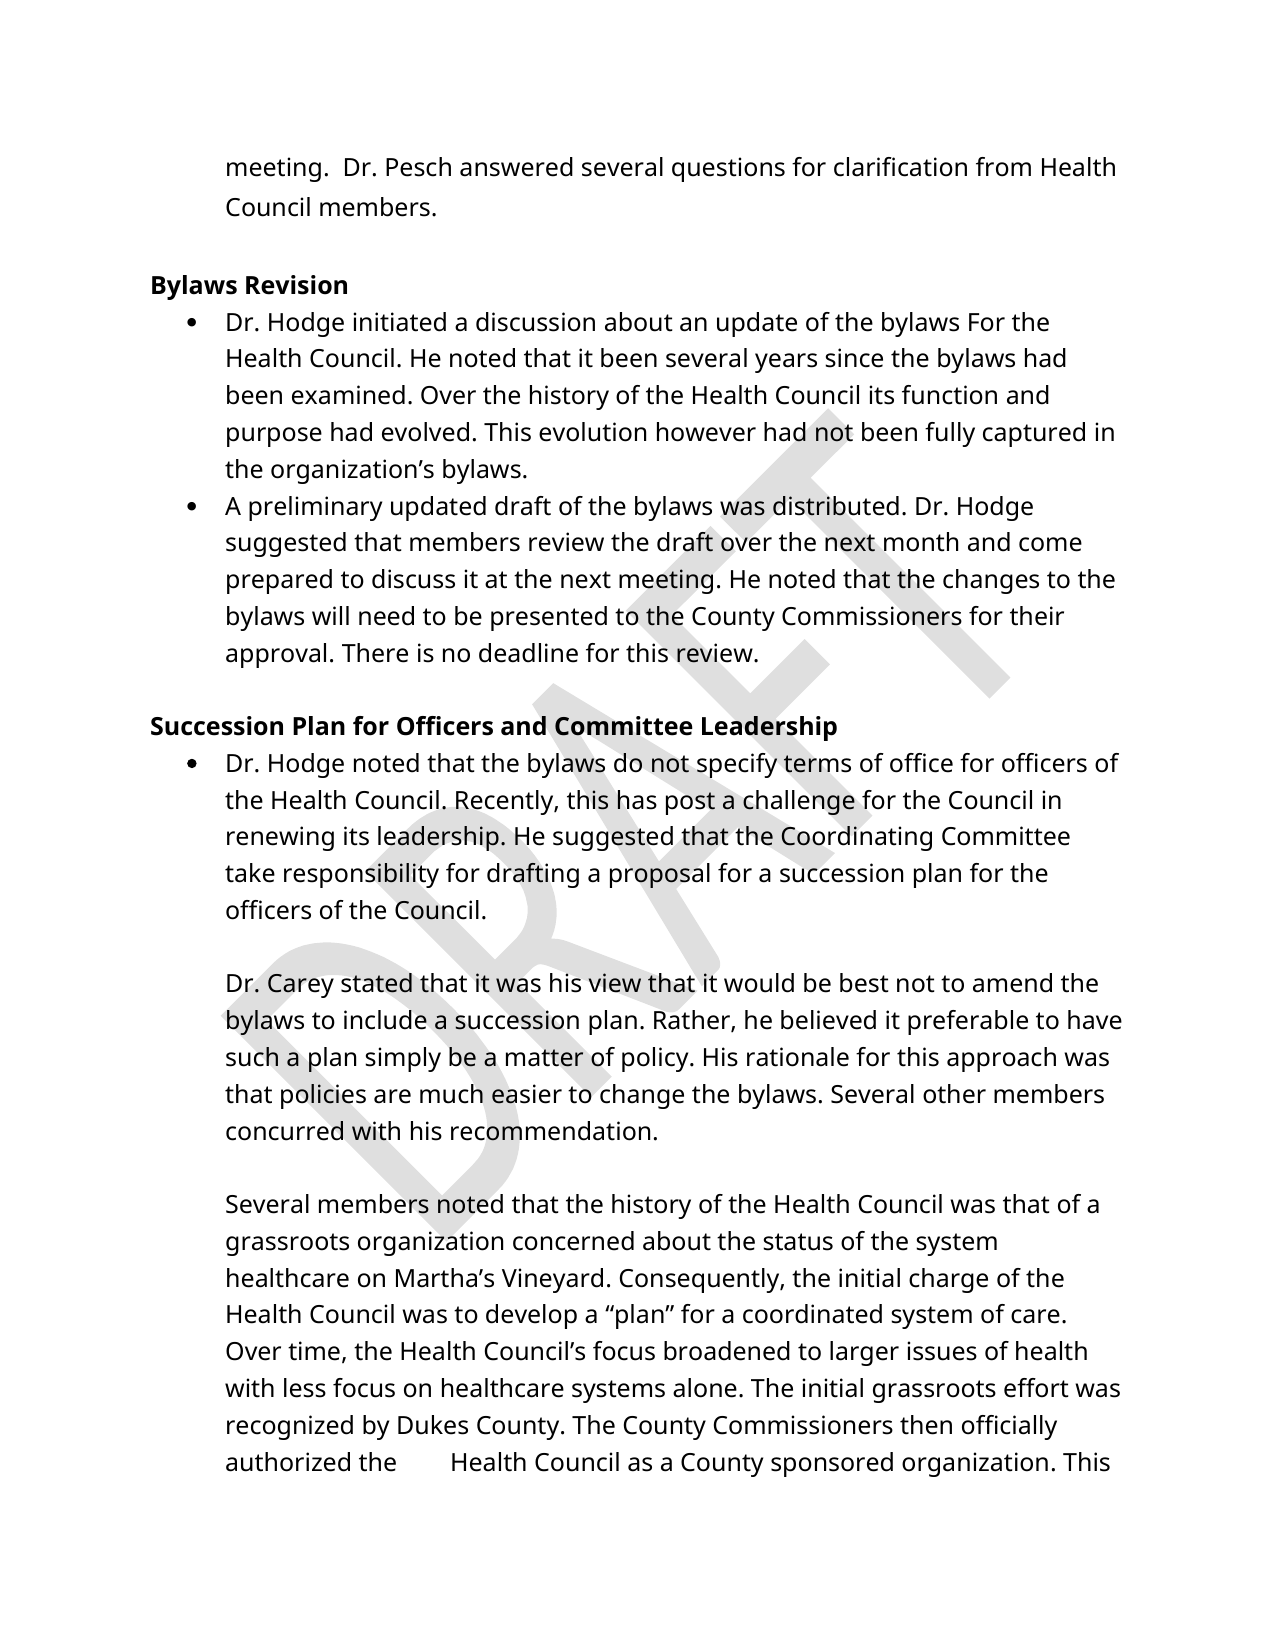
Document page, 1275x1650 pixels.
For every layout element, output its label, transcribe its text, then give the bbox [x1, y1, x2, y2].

list Dr. Hodge initiated a discussion about an update of the bylaws For the Health Council. He noted that it been several years since the bylaws had been examined. Over the history of the Health Council its function and purpose had evolved. This evolution however had not been fully captured in the organization’s bylaws. [187, 304, 1125, 485]
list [187, 150, 1125, 223]
list A preliminary updated draft of the bylaws was distributed. Dr. Hodge suggested that members review the draft over the next month and come prepared to discuss it at the next meeting. He noted that the changes to the bylaws will need to be presented to the County Commissioners for their approval. There is no deadline for this review. [187, 488, 1125, 669]
list Dr. Hodge noted that the bylaws do not specify terms of office for officers of the Health Council. Recently, this has post a challenge for the Council in renewing its leadership. He suggested that the Coordinating Committee take responsibility for drafting a proposal for a succession plan for the officers of the Council. [187, 746, 1125, 927]
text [225, 1187, 1125, 1478]
text Succession Plan for Officers and Committee Leadership [150, 709, 1125, 743]
text Dr. Carey stated that it was his view that it would be best not to amend the bylaws to include a succession plan. Rather, he believed it preferable to have such a plan simply be a matter of policy. His rationale for this approach was that policies are much easier to change the bylaws. Several other members concurred with his recommendation. [225, 966, 1125, 1147]
text Bylaws Revision [150, 267, 1125, 302]
